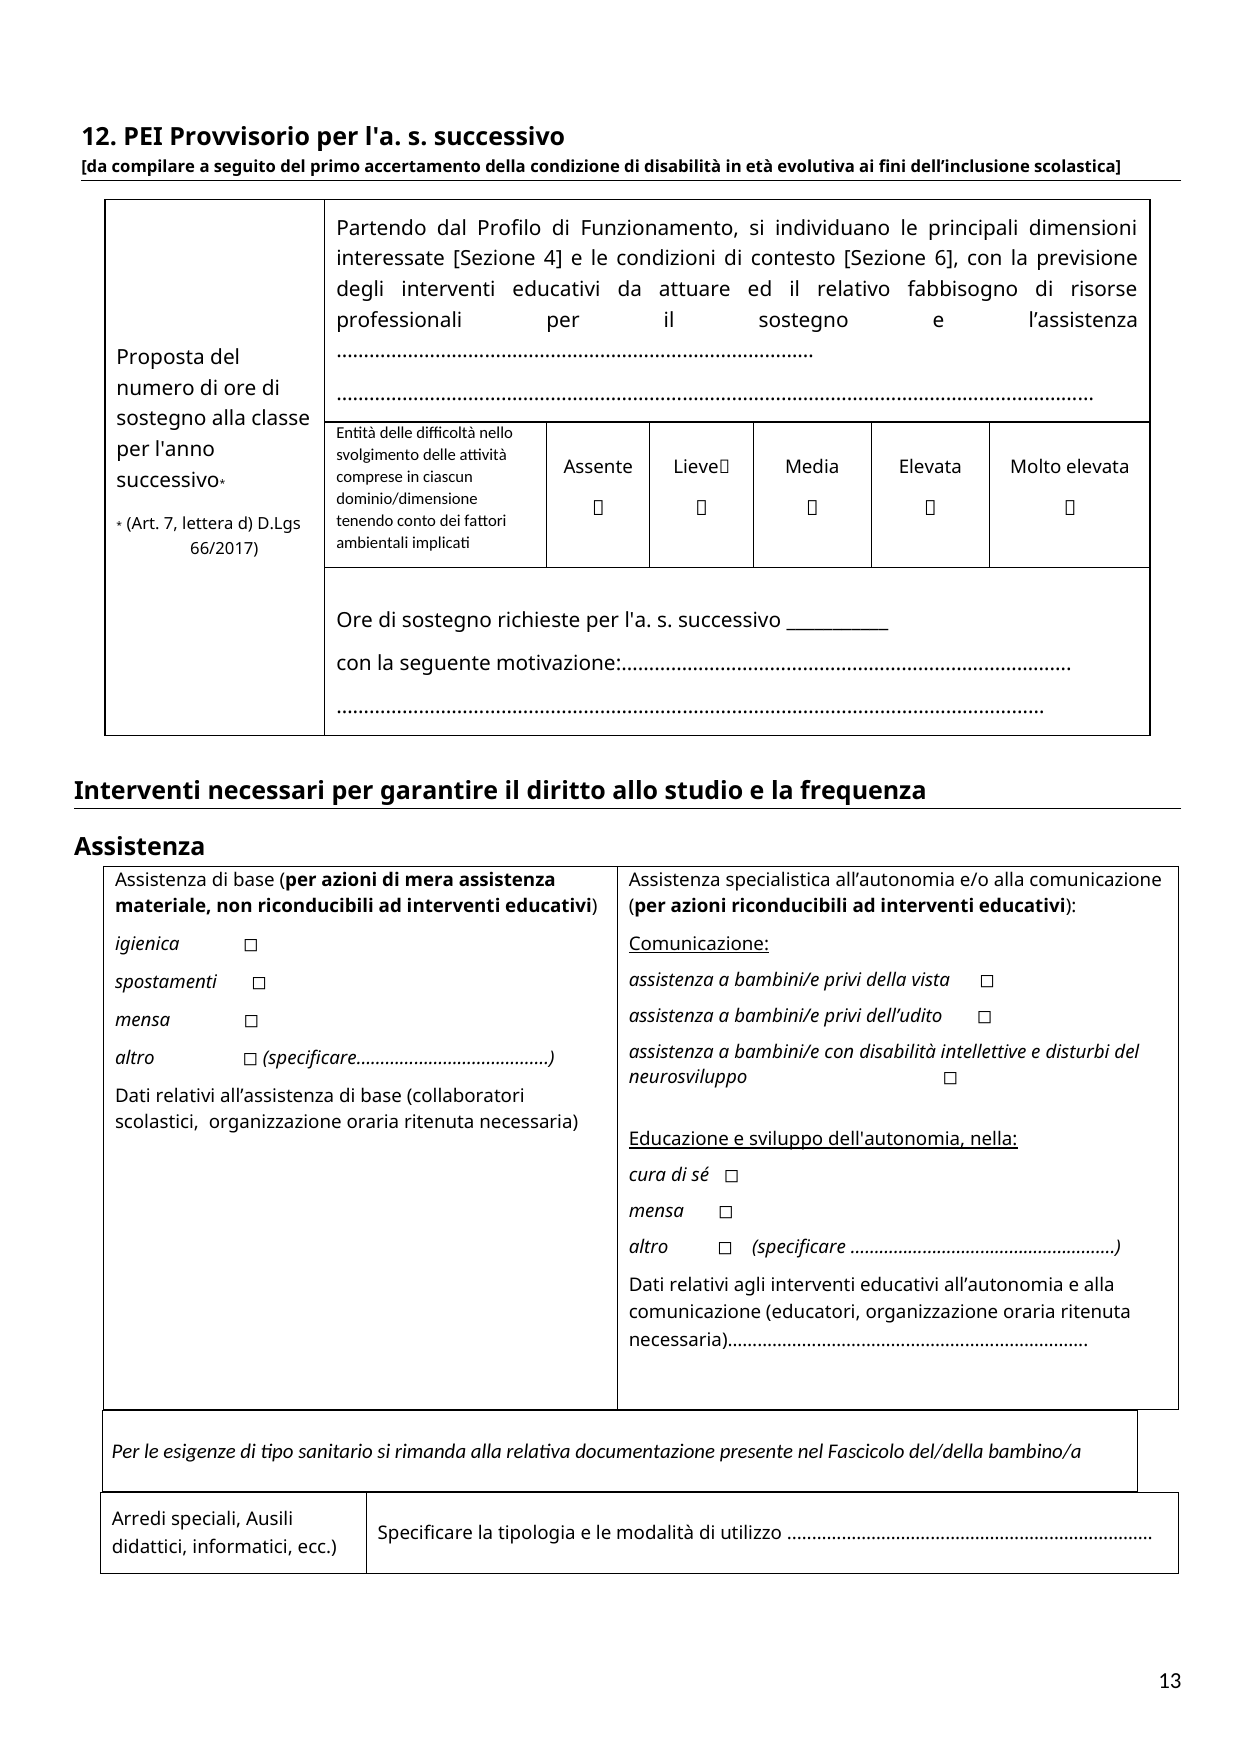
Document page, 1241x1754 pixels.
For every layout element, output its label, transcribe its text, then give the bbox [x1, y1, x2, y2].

table_header Partendo dal Profilo di Funzionamento, si individuano le principali dimensioni interessate [Sezione 4] e le condizioni di contesto [Sezione 6], con la previsione degli interventi educativi da attuare ed il relativo fabbisogno di risorse professionali per il sostegno e l’assistenza …………………………………………………………………………… ………………………………………………………………………………………………………………………… [325, 200, 1149, 421]
table_header Assistenza specialistica all’autonomia e/o alla comunicazione (per azioni riconducibili ad interventi educativi): Comunicazione: assistenza a bambini/e privi della vista ◻ assistenza a bambini/e privi dell’udito ◻ assistenza a bambini/e con disabilità intellettive e disturbi del neurosviluppo ◻ Educazione e sviluppo dell'autonomia, nella: cura di sé ◻ mensa ◻ altro ◻ (specificare ……………………………………………….) Dati relativi agli interventi educativi all’autonomia e alla comunicazione (educatori, organizzazione oraria ritenuta necessaria)………………………………………………………………. [618, 867, 1178, 1408]
table_header Specificare la tipologia e le modalità di utilizzo ..……………………………………………………………… [367, 1493, 1178, 1573]
table_header Arredi speciali, Ausili didattici, informatici, ecc.) [101, 1493, 366, 1573]
table_cell Lieve  [650, 423, 753, 567]
table_cell Entità delle difficoltà nello svolgimento delle attività comprese in ciascun dominio/dimensione tenendo conto dei fattori ambientali implicati [325, 423, 546, 567]
subtitle [da compilare a seguito del primo accertamento della condizione di disabilità in età evolutiva ai fini dell’inclusione scolastica] [81, 155, 1181, 180]
text Assistenza [74, 829, 1181, 863]
subtitle 12. PEI Provvisorio per l'a. s. successivo [81, 118, 1181, 152]
table_header Assistenza di base (per azioni di mera assistenza materiale, non riconducibili ad interventi educativi) igienica ◻ spostamenti ◻ mensa ◻ altro ◻ (specificare………………………………….) Dati relativi all’assistenza di base (collaboratori scolastici, organizzazione oraria ritenuta necessaria) [104, 867, 617, 1408]
text Per le esigenze di tipo sanitario si rimanda alla relativa documentazione presente nel Fascicolo del/della bambino/a [103, 1435, 1137, 1463]
table_cell Elevata  [872, 423, 989, 567]
table_cell Media  [754, 423, 871, 567]
subtitle Interventi necessari per garantire il diritto allo studio e la frequenza [74, 772, 1181, 808]
table_header Proposta del numero di ore di sostegno alla classe per l'anno successivo* * (Art. 7, lettera d) D.Lgs 66/2017) [106, 200, 324, 734]
table_cell Assente  [547, 423, 649, 567]
table_cell Ore di sostegno richieste per l'a. s. successivo ___________ con la seguente motivazione:………………………………………………………………………. ………………………………………………………………………………………………………………… [325, 568, 1149, 734]
table_cell Molto elevata  [990, 423, 1149, 567]
